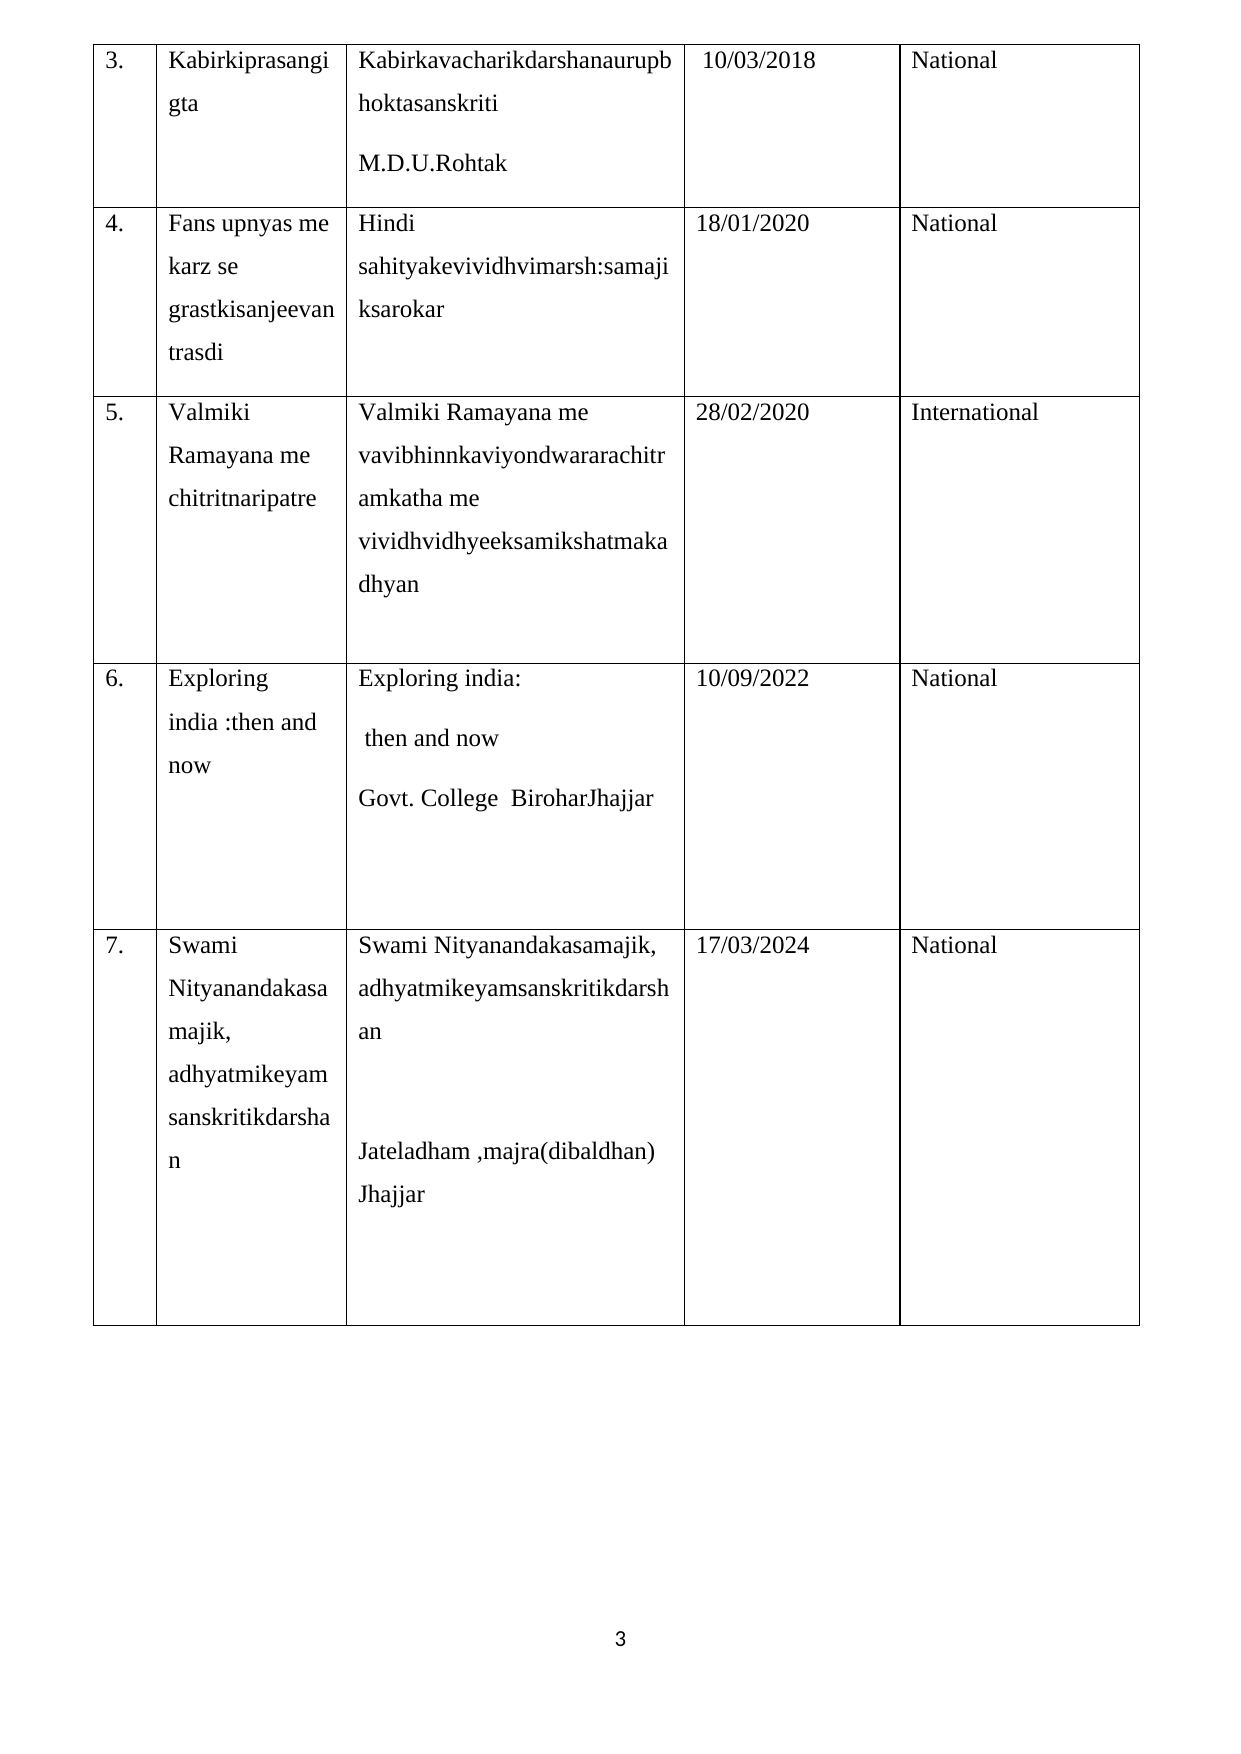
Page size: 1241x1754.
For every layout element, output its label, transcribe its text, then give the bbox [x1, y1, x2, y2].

table_cell Fans upnyas me karz se grastkisanjeevantrasdi [157, 208, 346, 396]
table_cell 28/02/2020 [685, 397, 899, 662]
table_cell International [901, 397, 1139, 662]
table_cell National [901, 45, 1139, 207]
table_cell Hindi sahityakevividhvimarsh:samajiksarokar [347, 208, 684, 396]
table_cell Swami Nityanandakasamajik, adhyatmikeyamsanskritikdarshan [157, 930, 346, 1325]
table_cell 3. [94, 45, 156, 207]
table_cell 6. [94, 664, 156, 929]
table_cell 5. [94, 397, 156, 662]
table_cell National [901, 208, 1139, 396]
table_cell Kabirkavacharikdarshanaurupbhoktasanskriti M.D.U.Rohtak [347, 45, 684, 207]
table_cell 17/03/2024 [685, 930, 899, 1325]
table_cell 10/03/2018 [685, 45, 899, 207]
table_cell Exploring india: then and now Govt. College BiroharJhajjar [347, 664, 684, 929]
table_cell Valmiki Ramayana me vavibhinnkaviyondwararachitramkatha me vividhvidhyeeksamikshatmakadhyan [347, 397, 684, 662]
table_cell Swami Nityanandakasamajik, adhyatmikeyamsanskritikdarshan Jateladham ,majra(dibaldhan) Jhajjar [347, 930, 684, 1325]
table_cell 4. [94, 208, 156, 396]
table_cell Valmiki Ramayana me chitritnaripatre [157, 397, 346, 662]
table_cell National [901, 930, 1139, 1325]
table_cell Exploring india :then and now [157, 664, 346, 929]
table_cell Kabirkiprasangigta [157, 45, 346, 207]
table_cell 10/09/2022 [685, 664, 899, 929]
table_cell 18/01/2020 [685, 208, 899, 396]
table_cell 7. [94, 930, 156, 1325]
table_cell National [901, 664, 1139, 929]
